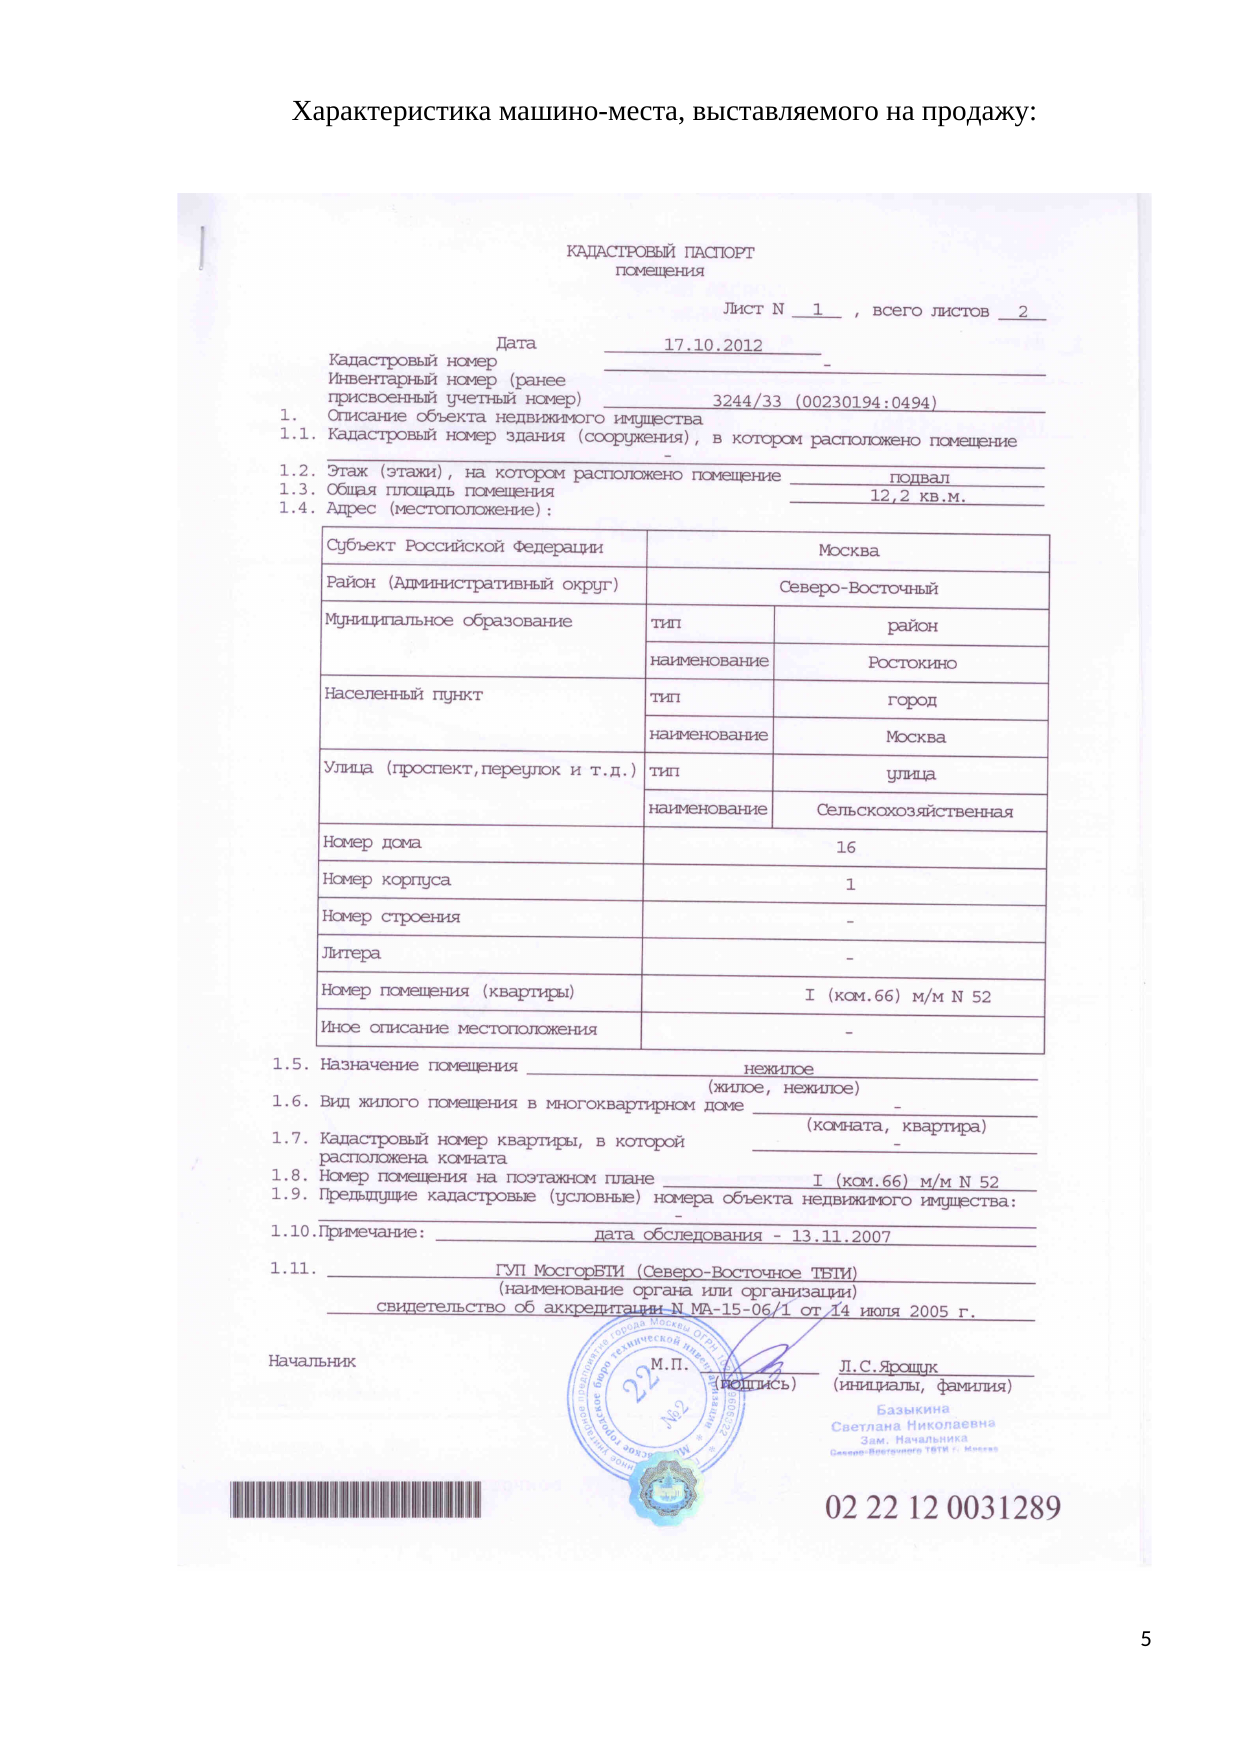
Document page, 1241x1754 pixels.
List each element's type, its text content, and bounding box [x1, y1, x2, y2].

text Характеристика машино-места, выставляемого на продажу: [177, 93, 1152, 126]
picture [177, 193, 1152, 1571]
